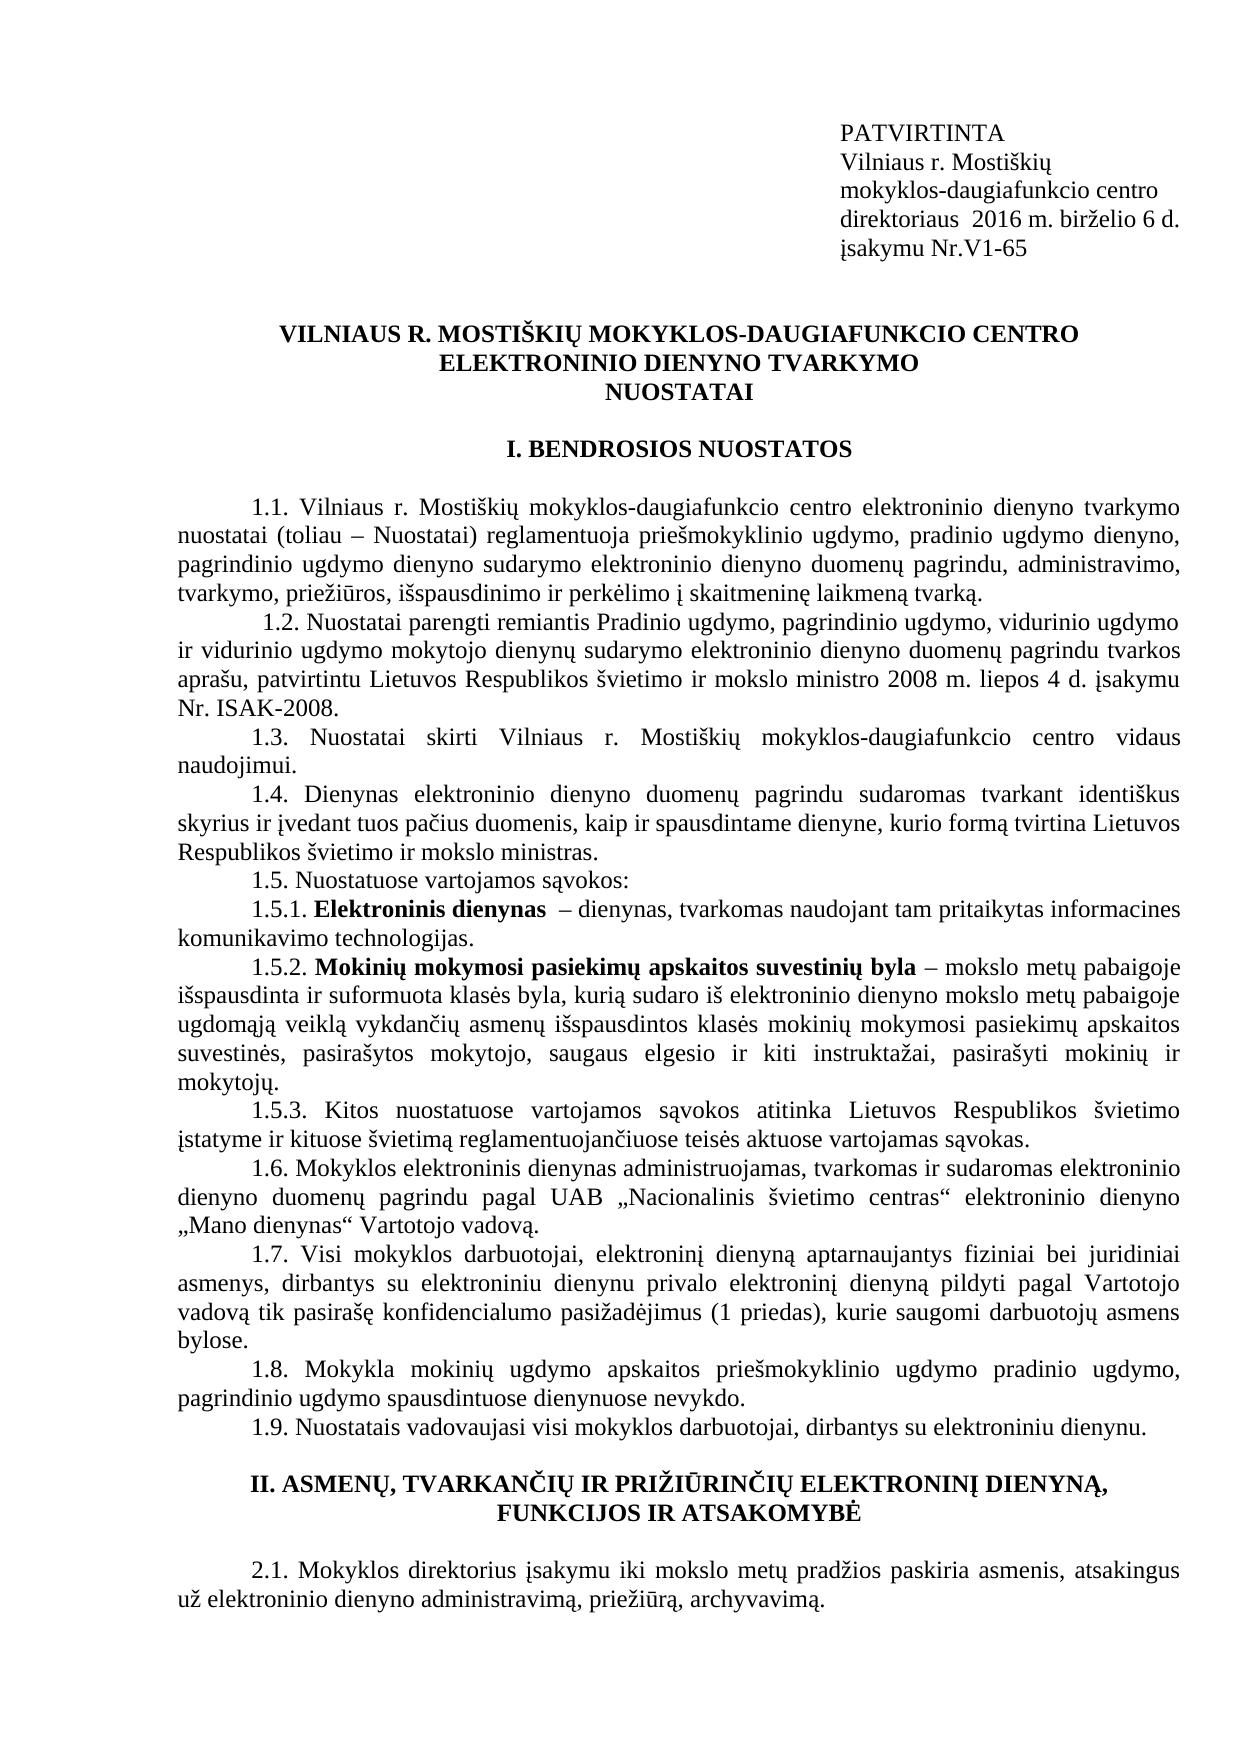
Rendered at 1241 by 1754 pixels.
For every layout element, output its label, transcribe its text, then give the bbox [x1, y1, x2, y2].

text 1.7. Visi mokyklos darbuotojai, elektroninį dienyną aptarnaujantys fiziniai bei juridiniai asmenys, dirbantys su elektroniniu dienynu privalo elektroninį dienyną pildyti pagal Vartotojo vadovą tik pasirašę konfidencialumo pasižadėjimus (1 priedas), kurie saugomi darbuotojų asmens bylose. [177, 1239, 1181, 1354]
text 1.5.1. Elektroninis dienynas – dienynas, tvarkomas naudojant tam pritaikytas informacines komunikavimo technologijas. [177, 894, 1181, 952]
text 1.5. Nuostatuose vartojamos sąvokos: [177, 866, 1181, 894]
text 1.4. Dienynas elektroninio dienyno duomenų pagrindu sudaromas tvarkant identiškus skyrius ir įvedant tuos pačius duomenis, kaip ir spausdintame dienyne, kurio formą tvirtina Lietuvos Respublikos švietimo ir mokslo ministras. [177, 779, 1181, 866]
text 1.2. Nuostatai parengti remiantis Pradinio ugdymo, pagrindinio ugdymo, vidurinio ugdymo ir vidurinio ugdymo mokytojo dienynų sudarymo elektroninio dienyno duomenų pagrindu tvarkos aprašu, patvirtintu Lietuvos Respublikos švietimo ir mokslo ministro 2008 m. liepos 4 d. įsakymu Nr. ISAK-2008. [177, 607, 1181, 722]
text Vilniaus r. Mostiškių [840, 147, 1181, 176]
text 1.9. Nuostatais vadovaujasi visi mokyklos darbuotojai, dirbantys su elektroniniu dienynu. [177, 1412, 1181, 1441]
text VILNIAUS R. MOSTIŠKIŲ MOKYKLOS-DAUGIAFUNKCIO CENTRO [177, 319, 1181, 348]
text ELEKTRONINIO DIENYNO TVARKYMO [177, 348, 1181, 377]
text 1.3. Nuostatai skirti Vilniaus r. Mostiškių mokyklos-daugiafunkcio centro vidaus naudojimui. [177, 722, 1181, 779]
text įsakymu Nr.V1-65 [840, 233, 1181, 262]
text mokyklos-daugiafunkcio centro direktoriaus 2016 m. birželio 6 d. [840, 176, 1181, 233]
text NUOSTATAI [177, 377, 1181, 406]
text 2.1. Mokyklos direktorius įsakymu iki mokslo metų pradžios paskiria asmenis, atsakingus už elektroninio dienyno administravimą, priežiūrą, archyvavimą. [177, 1556, 1181, 1613]
text 1.8. Mokykla mokinių ugdymo apskaitos priešmokyklinio ugdymo pradinio ugdymo, pagrindinio ugdymo spausdintuose dienynuose nevykdo. [177, 1354, 1181, 1412]
text I. BENDROSIOS NUOSTATOS [177, 434, 1181, 463]
text PATVIRTINTA [840, 118, 1181, 147]
text 1.5.2. Mokinių mokymosi pasiekimų apskaitos suvestinių byla – mokslo metų pabaigoje išspausdinta ir suformuota klasės byla, kurią sudaro iš elektroninio dienyno mokslo metų pabaigoje ugdomąją veiklą vykdančių asmenų išspausdintos klasės mokinių mokymosi pasiekimų apskaitos suvestinės, pasirašytos mokytojo, saugaus elgesio ir kiti instruktažai, pasirašyti mokinių ir mokytojų. [177, 952, 1181, 1096]
text 1.5.3. Kitos nuostatuose vartojamos sąvokos atitinka Lietuvos Respublikos švietimo įstatyme ir kituose švietimą reglamentuojančiuose teisės aktuose vartojamas sąvokas. [177, 1096, 1181, 1153]
text 1.1. Vilniaus r. Mostiškių mokyklos-daugiafunkcio centro elektroninio dienyno tvarkymo nuostatai (toliau – Nuostatai) reglamentuoja priešmokyklinio ugdymo, pradinio ugdymo dienyno, pagrindinio ugdymo dienyno sudarymo elektroninio dienyno duomenų pagrindu, administravimo, tvarkymo, priežiūros, išspausdinimo ir perkėlimo į skaitmeninę laikmeną tvarką. [177, 492, 1181, 607]
text 1.6. Mokyklos elektroninis dienynas administruojamas, tvarkomas ir sudaromas elektroninio dienyno duomenų pagrindu pagal UAB „Nacionalinis švietimo centras“ elektroninio dienyno „Mano dienynas“ Vartotojo vadovą. [177, 1153, 1181, 1239]
text II. ASMENŲ, TVARKANČIŲ IR PRIŽIŪRINČIŲ ELEKTRONINĮ DIENYNĄ, FUNKCIJOS IR ATSAKOMYBĖ [177, 1469, 1181, 1527]
